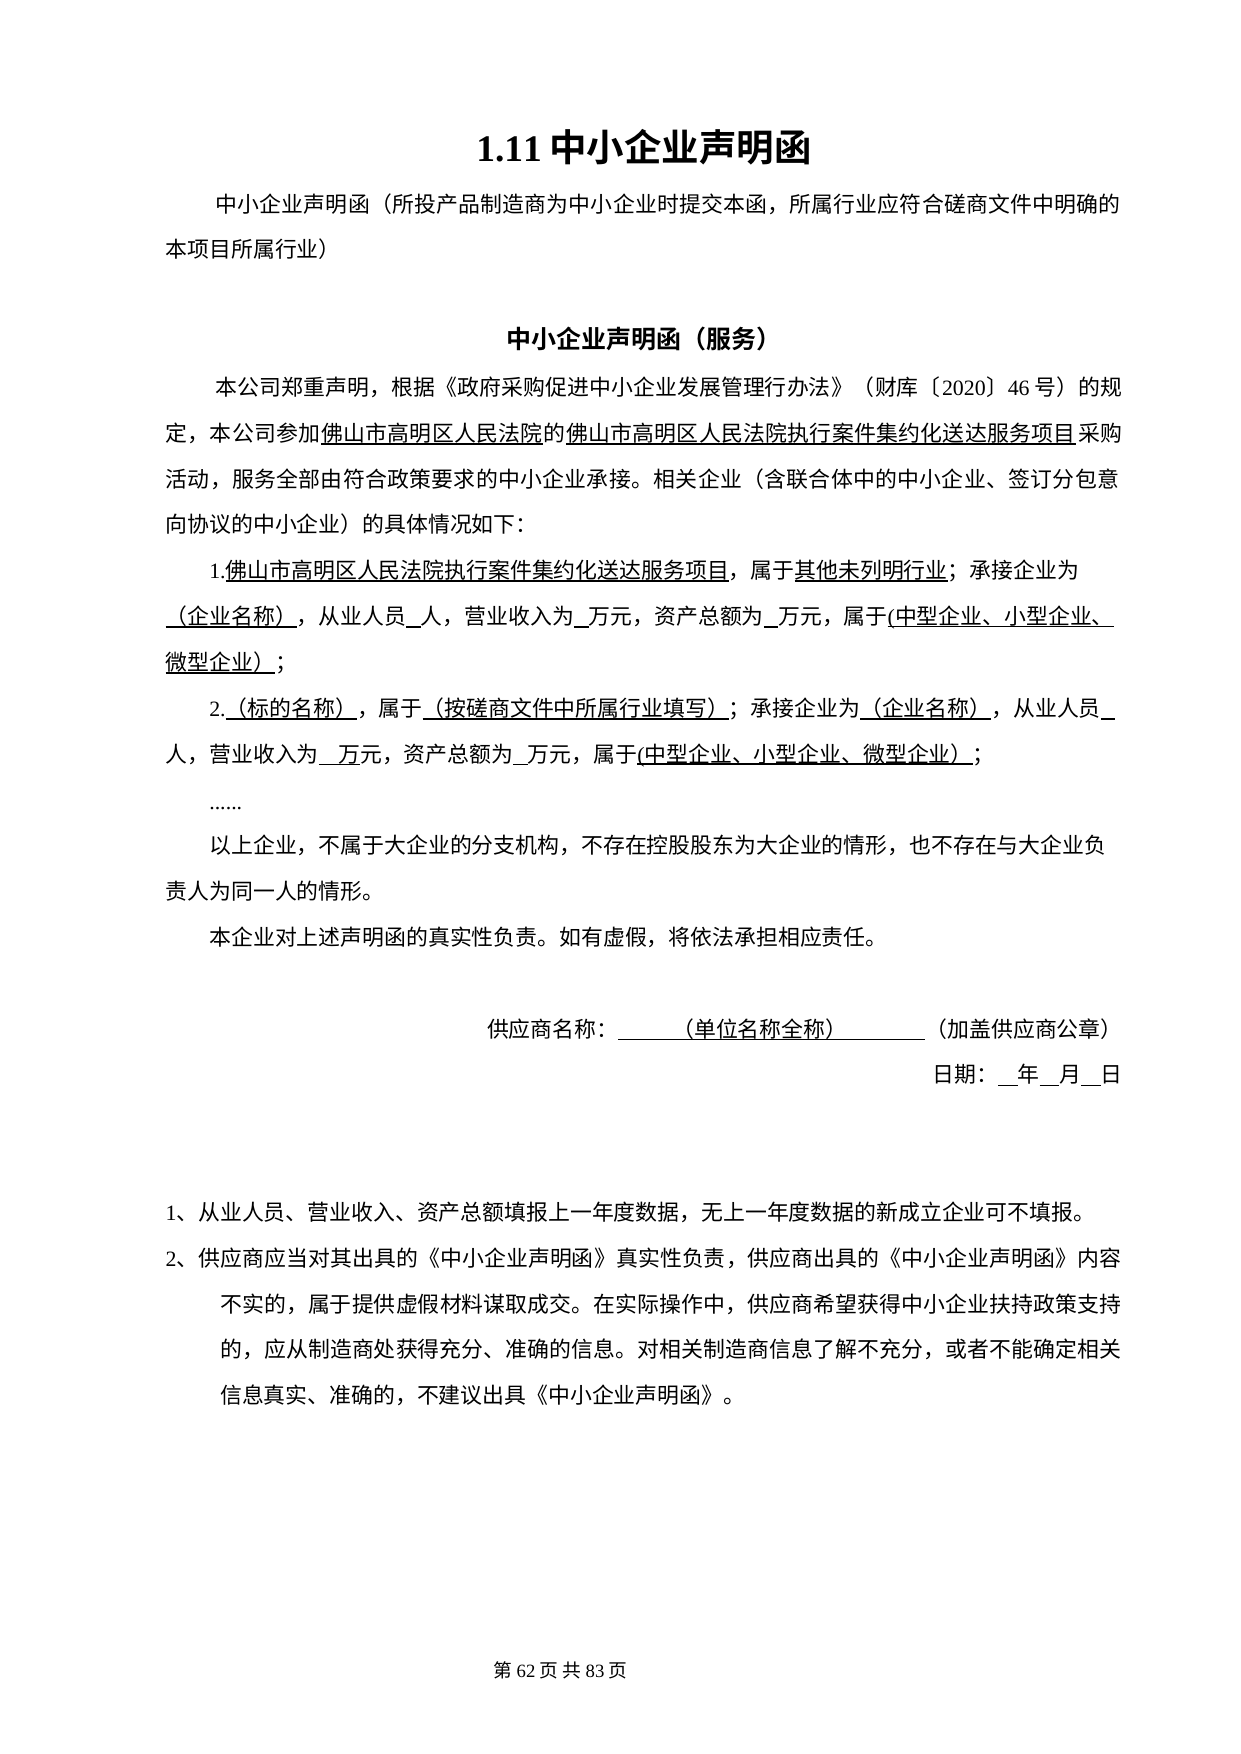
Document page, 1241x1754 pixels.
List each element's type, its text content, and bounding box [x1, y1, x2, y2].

text 2.（标的名称），属于（按磋商文件中所属行业填写）；承接企业为（企业名称），从业人员 人，营业收入为 万元，资产总额为 万元，属于(中型企业、小型企业、微型企业）； [165, 677, 1122, 768]
text 1、从业人员、营业收入、资产总额填报上一年度数据，无上一年度数据的新成立企业可不填报。 [165, 1181, 1122, 1227]
text 中小企业声明函（服务） [165, 310, 1122, 356]
text 1.11中小企业声明函 [165, 118, 1122, 172]
text 本公司郑重声明，根据《政府采购促进中小企业发展管理行办法》（财库〔2020〕46号）的规定，本公司参加佛山市高明区人民法院的佛山市高明区人民法院执行案件集约化送达服务项目采购活动，服务全部由符合政策要求的中小企业承接。相关企业（含联合体中的中小企业、签订分包意向协议的中小企业）的具体情况如下： [165, 356, 1122, 539]
text 中小企业声明函（所投产品制造商为中小企业时提交本函，所属行业应符合磋商文件中明确的本项目所属行业） [165, 172, 1122, 264]
text 本企业对上述声明函的真实性负责。如有虚假，将依法承担相应责任。 [165, 906, 1122, 952]
text 供应商名称： （单位名称全称） （加盖供应商公章） [165, 997, 1122, 1043]
text 以上企业，不属于大企业的分支机构，不存在控股股东为大企业的情形，也不存在与大企业负责人为同一人的情形。 [165, 814, 1122, 906]
text 2、供应商应当对其出具的《中小企业声明函》真实性负责，供应商出具的《中小企业声明函》内容不实的，属于提供虚假材料谋取成交。在实际操作中，供应商希望获得中小企业扶持政策支持的，应从制造商处获得充分、准确的信息。对相关制造商信息了解不充分，或者不能确定相关信息真实、准确的，不建议出具《中小企业声明函》。 [165, 1227, 1122, 1410]
text 1.佛山市高明区人民法院执行案件集约化送达服务项目，属于其他未列明行业；承接企业为（企业名称），从业人员 人，营业收入为 万元，资产总额为 万元，属于(中型企业、小型企业、微型企业）； [165, 539, 1122, 677]
text 日期： 年 月 日 [165, 1043, 1122, 1089]
text ...... [165, 768, 1122, 814]
